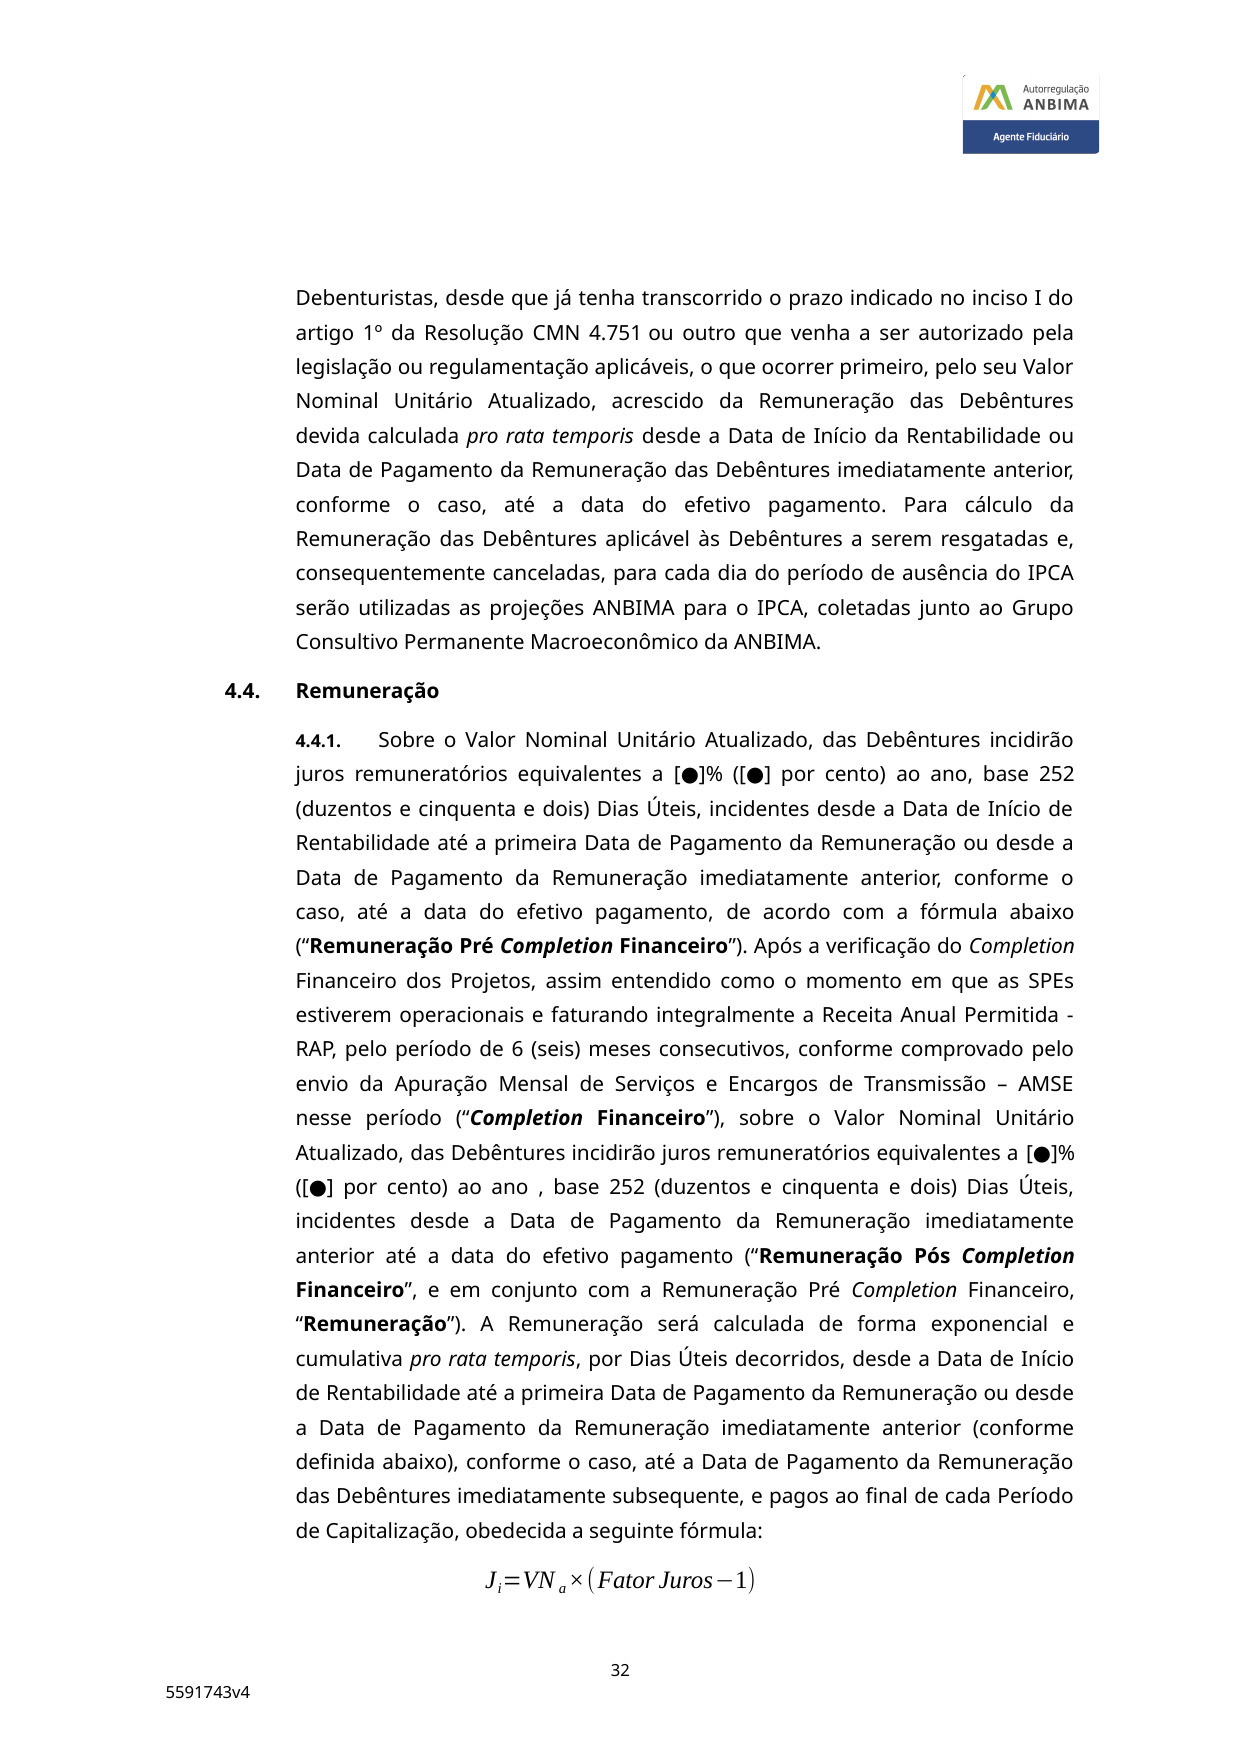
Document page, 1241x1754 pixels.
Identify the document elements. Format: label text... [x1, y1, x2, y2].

text Sobre o Valor Nominal Unitário Atualizado, das Debêntures incidirão juros remuneratórios equivalentes a [●]% ([●] por cento) ao ano, base 252 (duzentos e cinquenta e dois) Dias Úteis, incidentes desde a Data de Início de Rentabilidade até a primeira Data de Pagamento da Remuneração ou desde a Data de Pagamento da Remuneração imediatamente anterior, conforme o caso, até a data do efetivo pagamento, de acordo com a fórmula abaixo (“Remuneração Pré Completion Financeiro”). Após a verificação do Completion Financeiro dos Projetos, assim entendido como o momento em que as SPEs estiverem operacionais e faturando integralmente a Receita Anual Permitida - RAP, pelo período de 6 (seis) meses consecutivos, conforme comprovado pelo envio da Apuração Mensal de Serviços e Encargos de Transmissão – AMSE nesse período (“Completion Financeiro”), sobre o Valor Nominal Unitário Atualizado, das Debêntures incidirão juros remuneratórios equivalentes a [●]% ([●] por cento) ao ano , base 252 (duzentos e cinquenta e dois) Dias Úteis, incidentes desde a Data de Pagamento da Remuneração imediatamente anterior até a data do efetivo pagamento (“Remuneração Pós Completion Financeiro”, e em conjunto com a Remuneração Pré Completion Financeiro, “Remuneração”). A Remuneração será calculada de forma exponencial e cumulativa pro rata temporis, por Dias Úteis decorridos, desde a Data de Início de Rentabilidade até a primeira Data de Pagamento da Remuneração ou desde a Data de Pagamento da Remuneração imediatamente anterior (conforme definida abaixo), conforme o caso, até a Data de Pagamento da Remuneração das Debêntures imediatamente subsequente, e pagos ao final de cada Período de Capitalização, obedecida a seguinte fórmula: [295, 725, 1075, 1544]
picture [962, 75, 1100, 154]
text Remuneração [224, 676, 1075, 705]
